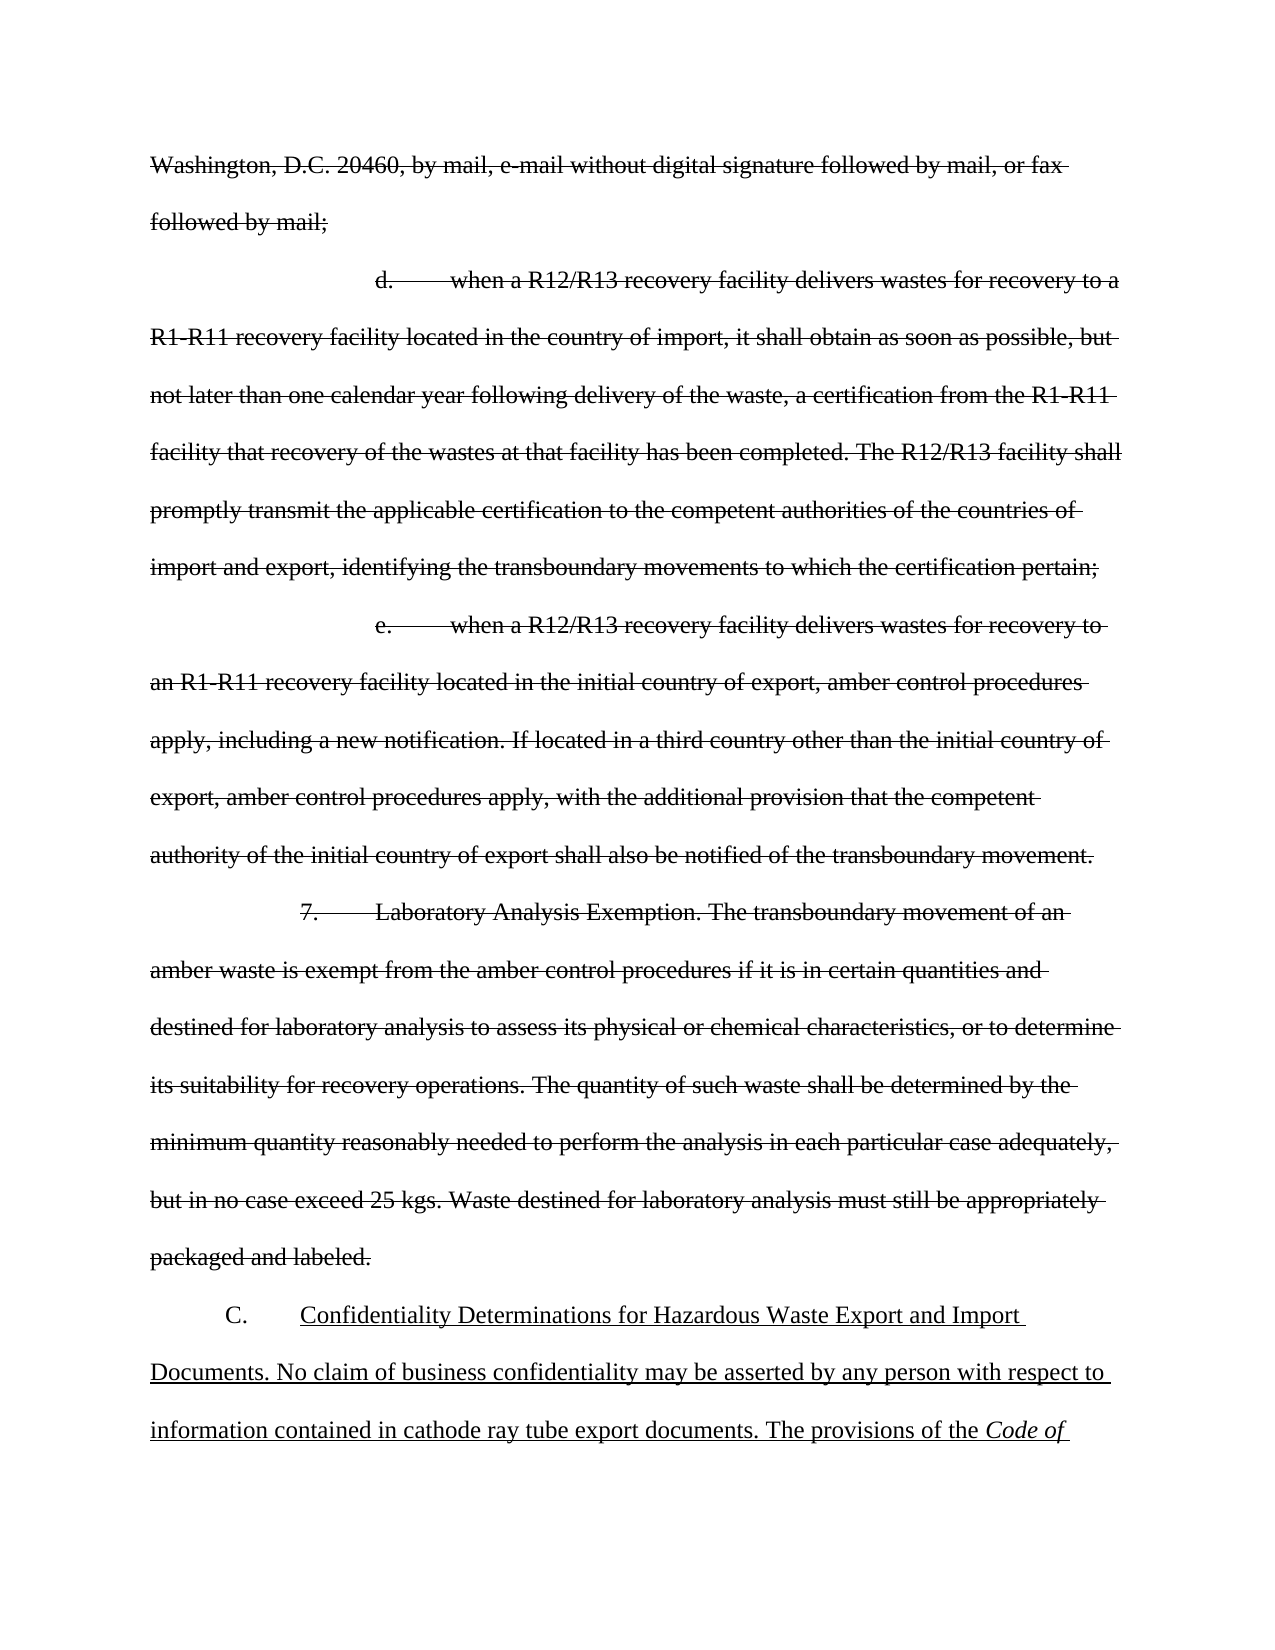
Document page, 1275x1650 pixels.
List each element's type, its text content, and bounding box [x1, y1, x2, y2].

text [150, 150, 1125, 236]
text 7. Laboratory Analysis Exemption. The transboundary movement of an amber waste is exempt from the amber control procedures if it is in certain quantities and destined for laboratory analysis to assess its physical or chemical characteristics, or to determine its suitability for recovery operations. The quantity of such waste shall be determined by the minimum quantity reasonably needed to perform the analysis in each particular case adequately, but in no case exceed 25 kgs. Waste destined for laboratory analysis must still be appropriately packaged and labeled. [150, 897, 1125, 1271]
text e. when a R12/R13 recovery facility delivers wastes for recovery to an R1-R11 recovery facility located in the initial country of export, amber control procedures apply, including a new notification. If located in a third country other than the initial country of export, amber control procedures apply, with the additional provision that the competent authority of the initial country of export shall also be notified of the transboundary movement. [150, 610, 1125, 869]
text d. when a R12/R13 recovery facility delivers wastes for recovery to a R1-R11 recovery facility located in the country of import, it shall obtain as soon as possible, but not later than one calendar year following delivery of the waste, a certification from the R1-R11 facility that recovery of the wastes at that facility has been completed. The R12/R13 facility shall promptly transmit the applicable certification to the competent authorities of the countries of import and export, identifying the transboundary movements to which the certification pertain; [150, 265, 1125, 581]
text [150, 1300, 1125, 1444]
